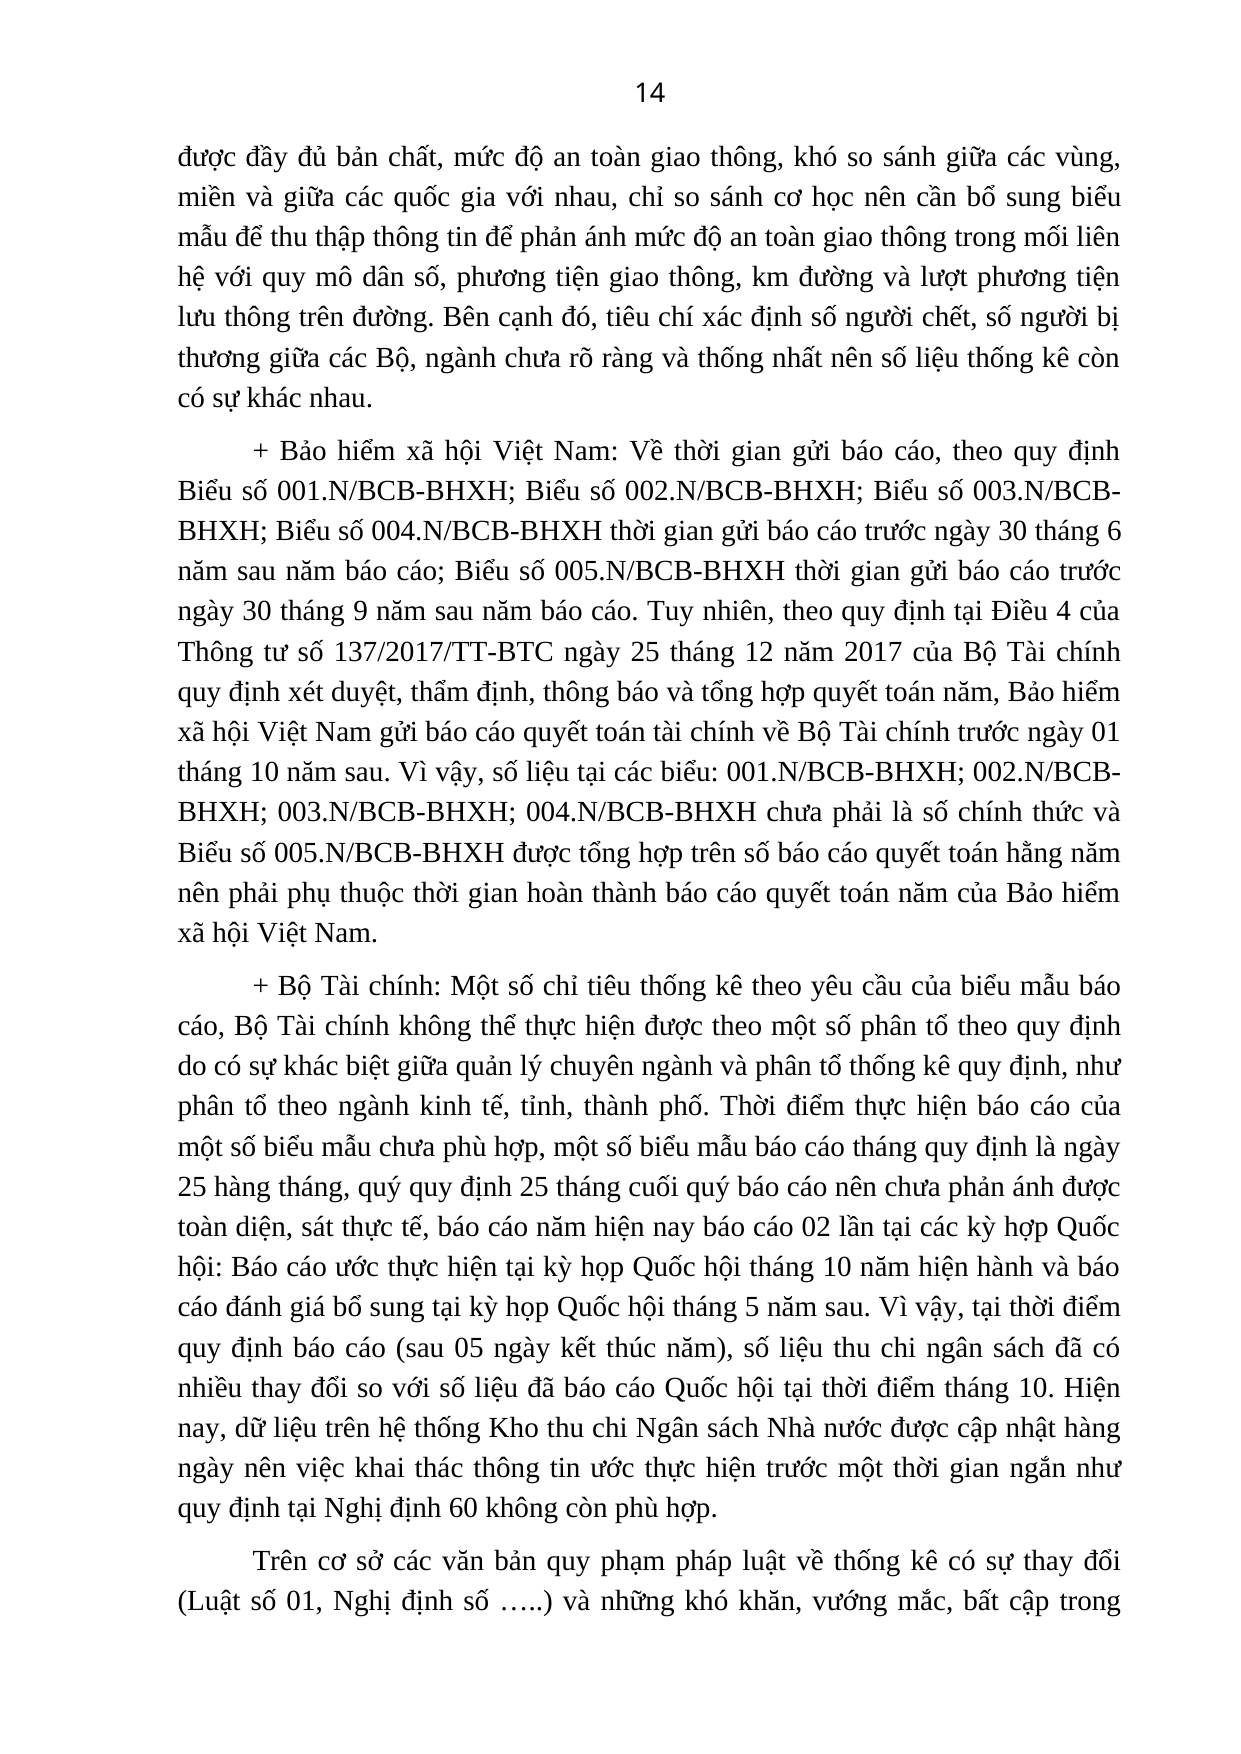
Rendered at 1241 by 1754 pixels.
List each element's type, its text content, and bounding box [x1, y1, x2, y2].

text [177, 1543, 1122, 1617]
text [177, 139, 1122, 413]
text + Bảo hiểm xã hội Việt Nam: Về thời gian gửi báo cáo, theo quy định Biểu số 001.N/BCB-BHXH; Biểu số 002.N/BCB-BHXH; Biểu số 003.N/BCB-BHXH; Biểu số 004.N/BCB-BHXH thời gian gửi báo cáo trước ngày 30 tháng 6 năm sau năm báo cáo; Biểu số 005.N/BCB-BHXH thời gian gửi báo cáo trước ngày 30 tháng 9 năm sau năm báo cáo. Tuy nhiên, theo quy định tại Điều 4 của Thông tư số 137/2017/TT-BTC ngày 25 tháng 12 năm 2017 của Bộ Tài chính quy định xét duyệt, thẩm định, thông báo và tổng hợp quyết toán năm, Bảo hiểm xã hội Việt Nam gửi báo cáo quyết toán tài chính về Bộ Tài chính trước ngày 01 tháng 10 năm sau. Vì vậy, số liệu tại các biểu: 001.N/BCB-BHXH; 002.N/BCB-BHXH; 003.N/BCB-BHXH; 004.N/BCB-BHXH chưa phải là số chính thức và Biểu số 005.N/BCB-BHXH được tổng hợp trên số báo cáo quyết toán hằng năm nên phải phụ thuộc thời gian hoàn thành báo cáo quyết toán năm của Bảo hiểm xã hội Việt Nam. [177, 433, 1122, 949]
text + Bộ Tài chính: Một số chỉ tiêu thống kê theo yêu cầu của biểu mẫu báo cáo, Bộ Tài chính không thể thực hiện được theo một số phân tổ theo quy định do có sự khác biệt giữa quản lý chuyên ngành và phân tổ thống kê quy định, như phân tổ theo ngành kinh tế, tỉnh, thành phố. Thời điểm thực hiện báo cáo của một số biểu mẫu chưa phù hợp, một số biểu mẫu báo cáo tháng quy định là ngày 25 hàng tháng, quý quy định 25 tháng cuối quý báo cáo nên chưa phản ánh được toàn diện, sát thực tế, báo cáo năm hiện nay báo cáo 02 lần tại các kỳ hợp Quốc hội: Báo cáo ước thực hiện tại kỳ họp Quốc hội tháng 10 năm hiện hành và báo cáo đánh giá bổ sung tại kỳ họp Quốc hội tháng 5 năm sau. Vì vậy, tại thời điểm quy định báo cáo (sau 05 ngày kết thúc năm), số liệu thu chi ngân sách đã có nhiều thay đổi so với số liệu đã báo cáo Quốc hội tại thời điểm tháng 10. Hiện nay, dữ liệu trên hệ thống Kho thu chi Ngân sách Nhà nước được cập nhật hàng ngày nên việc khai thác thông tin ước thực hiện trước một thời gian ngắn như quy định tại Nghị định 60 không còn phù hợp. [177, 968, 1122, 1524]
